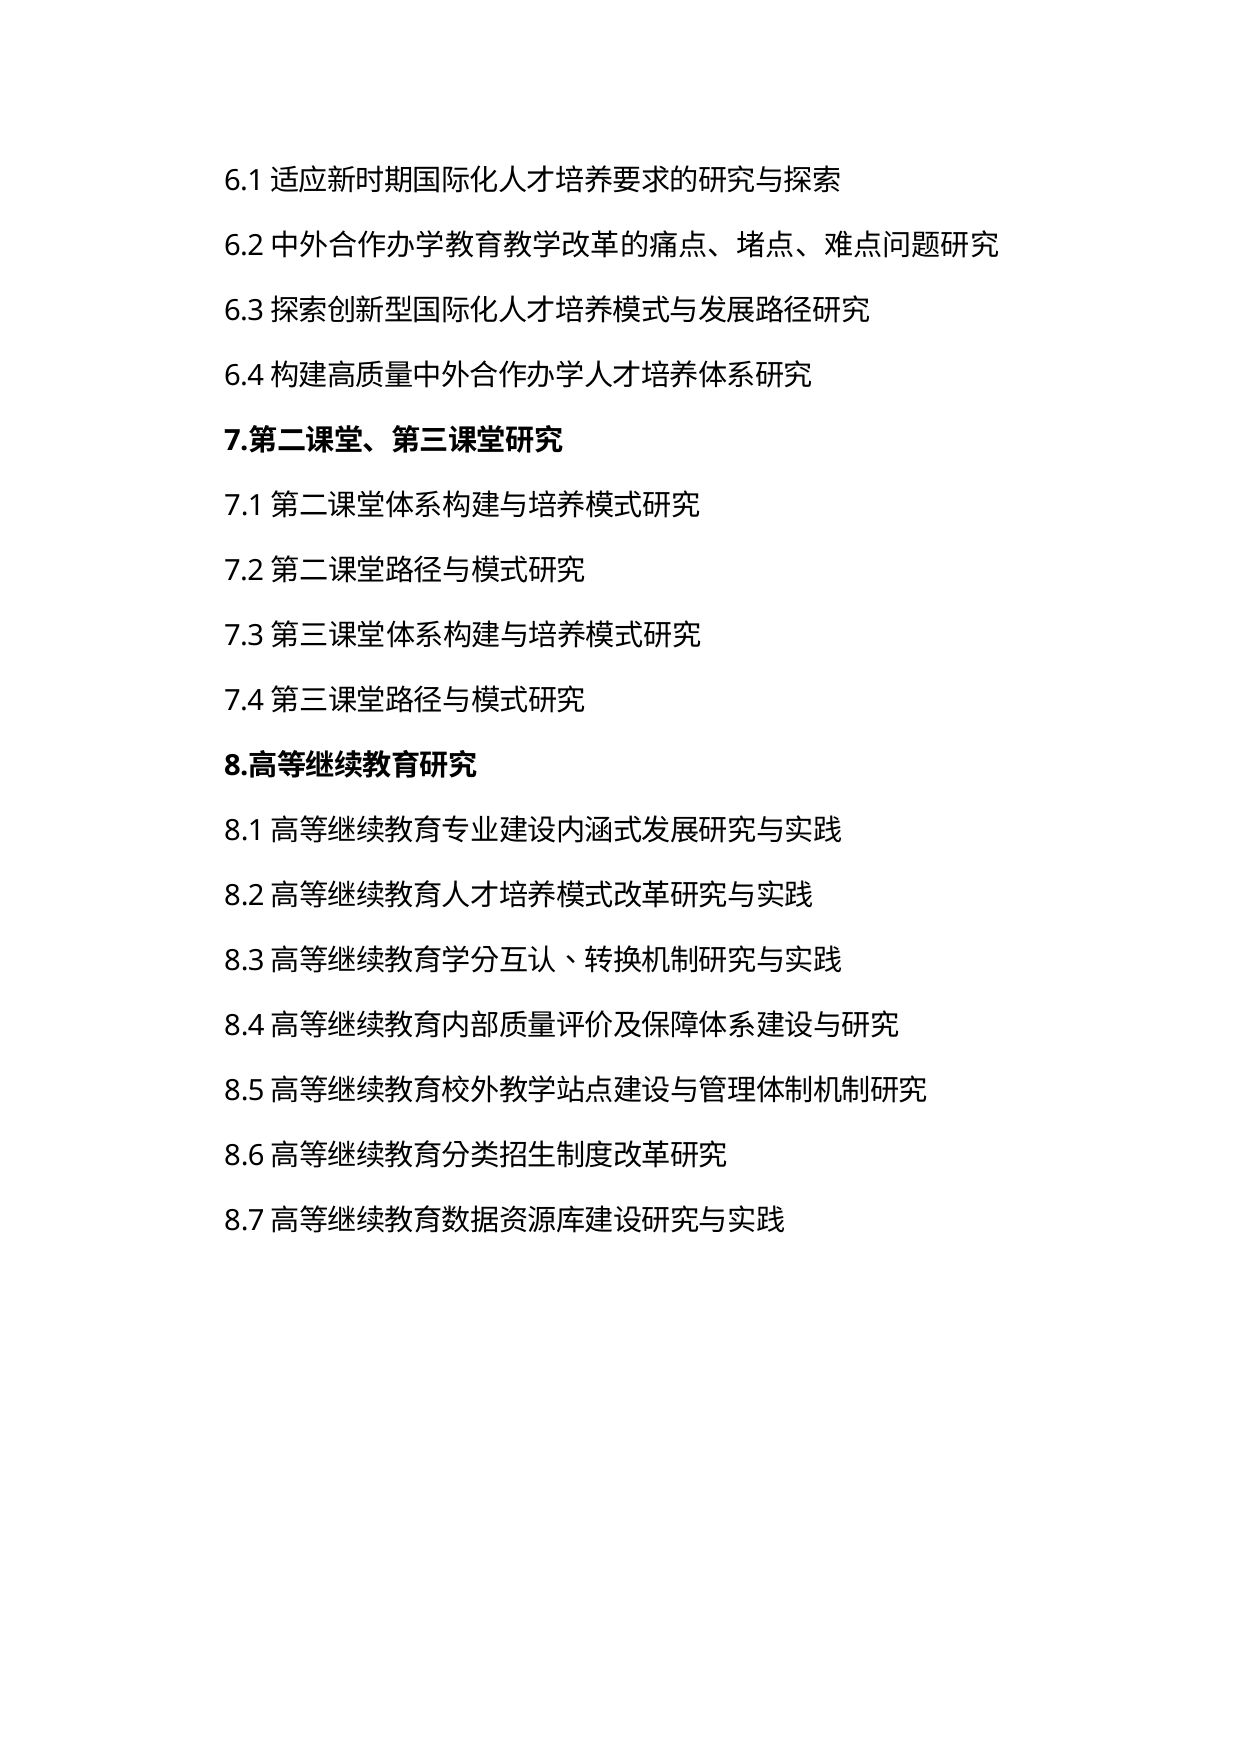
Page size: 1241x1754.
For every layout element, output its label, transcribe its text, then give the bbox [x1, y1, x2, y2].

list 7.第二课堂、第三课堂研究 [224, 406, 1077, 471]
text 7.1第二课堂体系构建与培养模式研究 [163, 471, 1077, 536]
list 8.高等继续教育研究 [224, 731, 1077, 796]
text 8.4高等继续教育内部质量评价及保障体系建设与研究 [163, 991, 1077, 1056]
text 8.1高等继续教育专业建设内涵式发展研究与实践 [163, 796, 1077, 861]
text 8.3高等继续教育学分互认、转换机制研究与实践 [163, 926, 1077, 991]
text 7.3第三课堂体系构建与培养模式研究 [163, 601, 1077, 666]
text 7.2第二课堂路径与模式研究 [163, 536, 1077, 601]
text 6.4构建高质量中外合作办学人才培养体系研究 [163, 341, 1077, 406]
text 7.4第三课堂路径与模式研究 [163, 666, 1077, 731]
text 8.6高等继续教育分类招生制度改革研究 [163, 1121, 1077, 1186]
text 8.5高等继续教育校外教学站点建设与管理体制机制研究 [163, 1056, 1077, 1121]
text 6.2中外合作办学教育教学改革的痛点、堵点、难点问题研究 [163, 211, 1077, 276]
text 6.1适应新时期国际化人才培养要求的研究与探索 [163, 146, 1077, 211]
text 6.3探索创新型国际化人才培养模式与发展路径研究 [163, 276, 1077, 341]
text 8.2高等继续教育人才培养模式改革研究与实践 [163, 861, 1077, 926]
text 8.7高等继续教育数据资源库建设研究与实践 [163, 1186, 1077, 1251]
